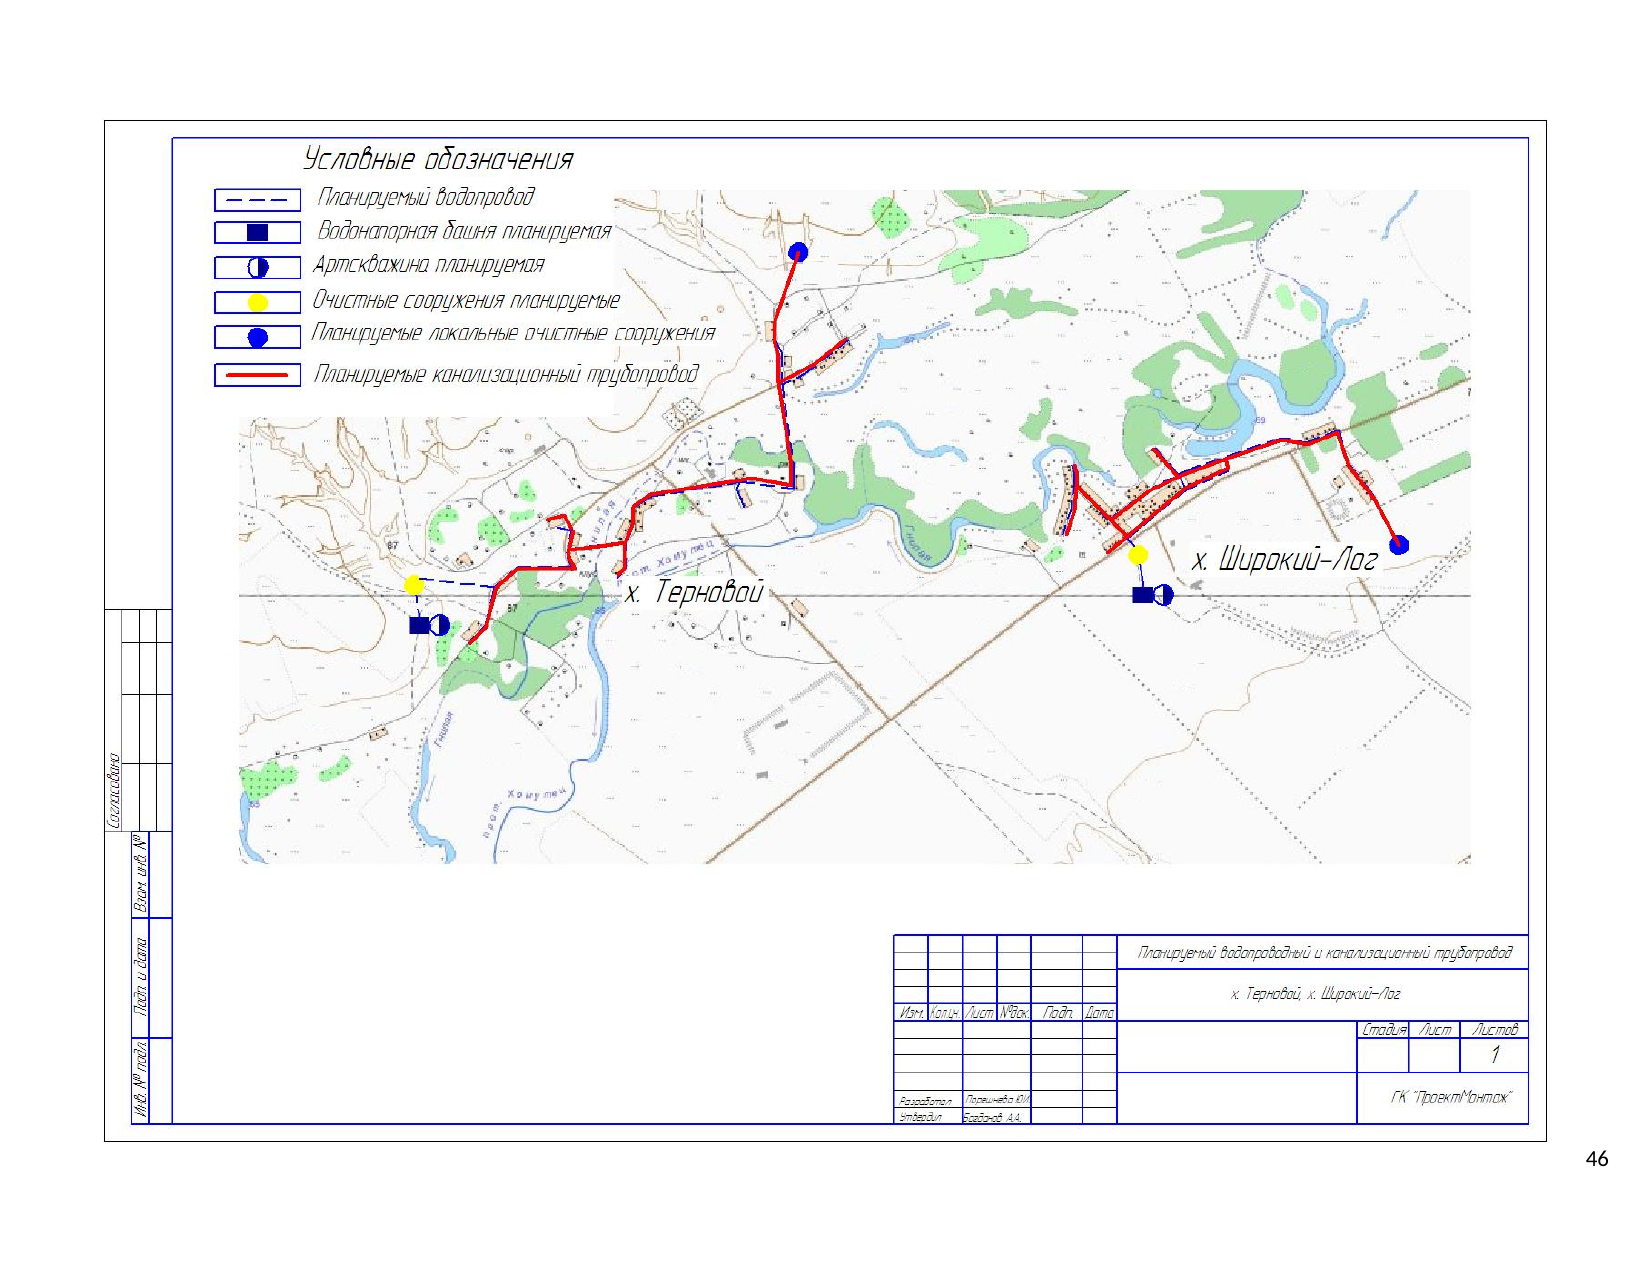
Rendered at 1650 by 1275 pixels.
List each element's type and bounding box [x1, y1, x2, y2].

picture [102, 118, 1548, 1143]
